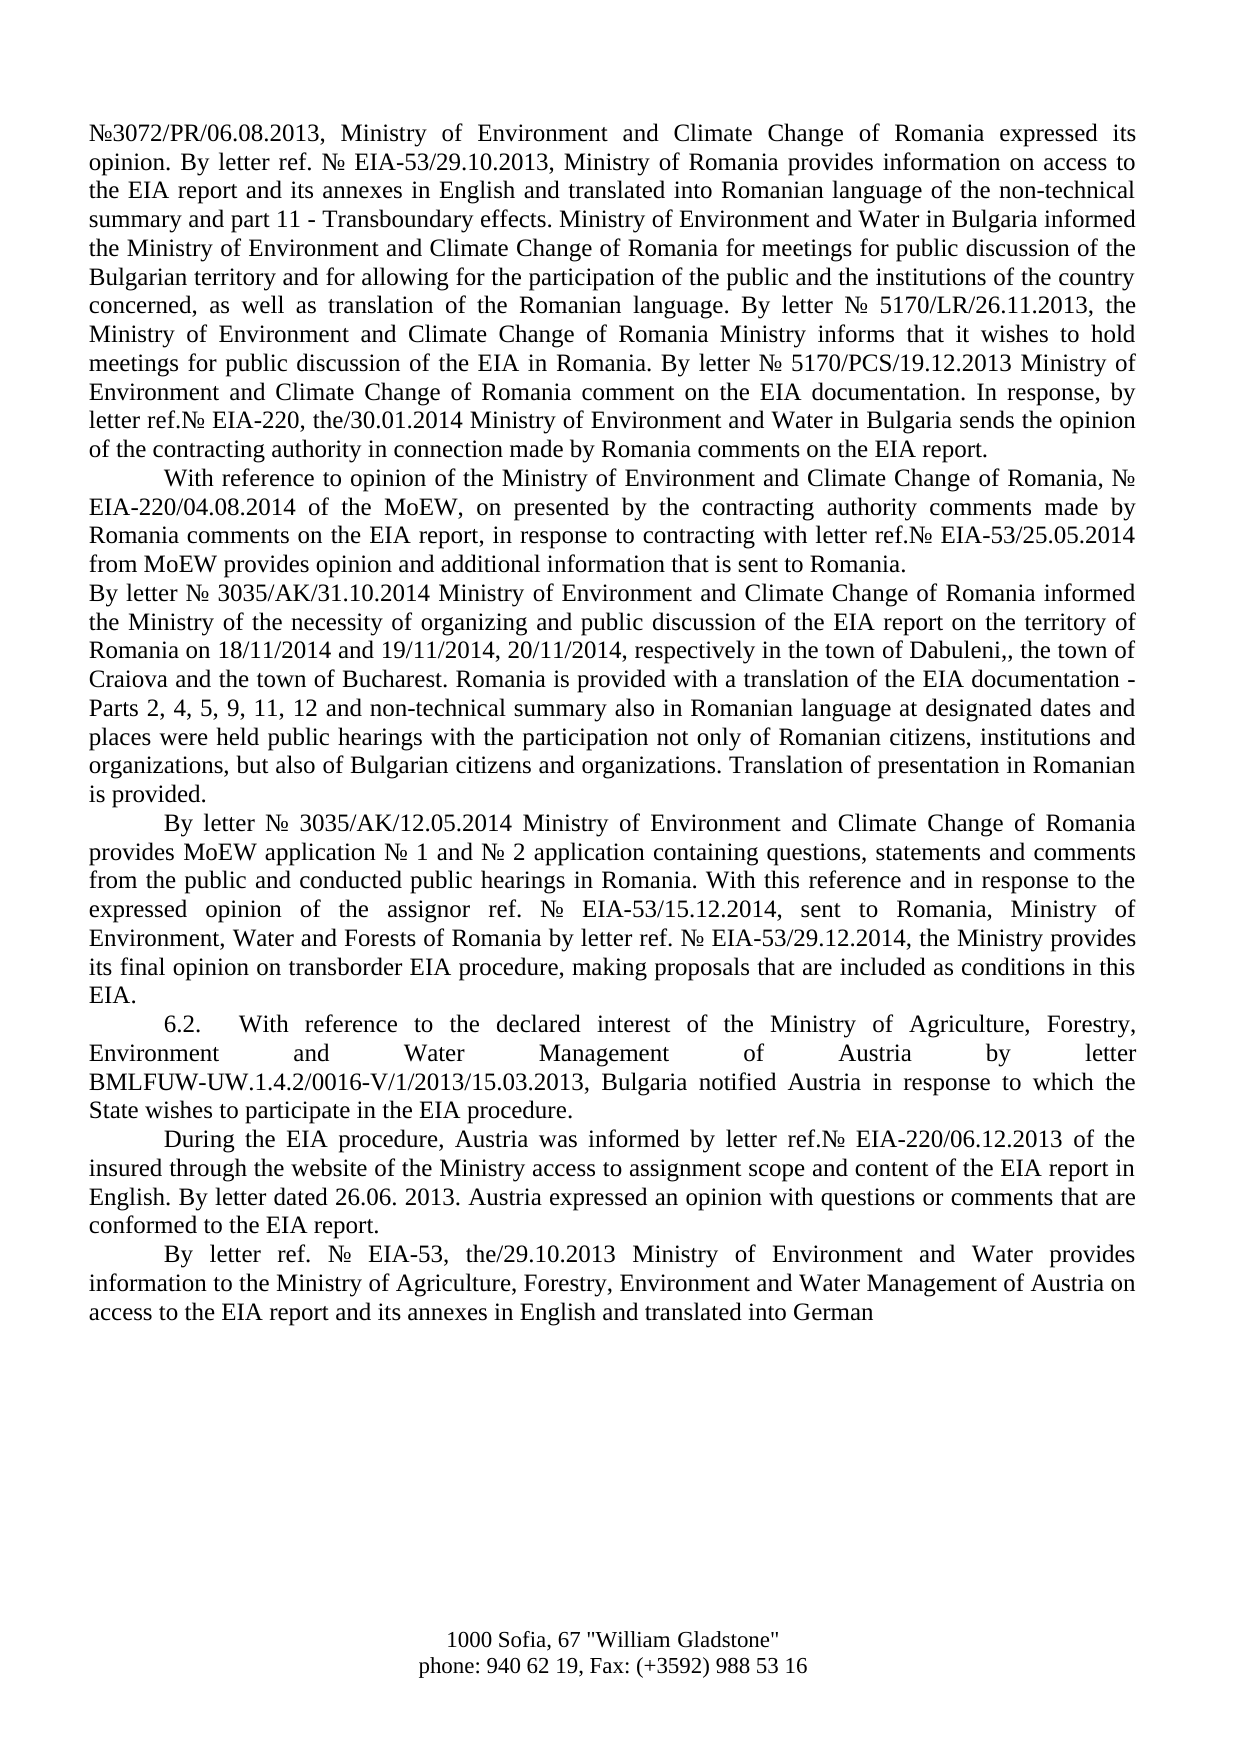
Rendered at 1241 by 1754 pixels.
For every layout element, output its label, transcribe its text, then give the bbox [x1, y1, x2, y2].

text By letter № 3035/AK/31.10.2014 Ministry of Environment and Climate Change of Romania informed the Ministry of the necessity of organizing and public discussion of the EIA report on the territory of Romania on 18/11/2014 and 19/11/2014, 20/11/2014, respectively in the town of Dabuleni,, the town of Craiova and the town of Bucharest. Romania is provided with a translation of the EIA documentation - Parts 2, 4, 5, 9, 11, 12 and non-technical summary also in Romanian language at designated dates and places were held public hearings with the participation not only of Romanian citizens, institutions and organizations, but also of Bulgarian citizens and organizations. Translation of presentation in Romanian is provided. [89, 578, 1137, 808]
text 6.2. With reference to the declared interest of the Ministry of Agriculture, Forestry, Environment and Water Management of Austria by letter BMLFUW-UW.1.4.2/0016-V/1/2013/15.03.2013, Bulgaria notified Austria in response to which the State wishes to participate in the EIA procedure. [89, 1009, 1137, 1124]
text With reference to opinion of the Ministry of Environment and Climate Change of Romania, № EIA-220/04.08.2014 of the MoEW, on presented by the contracting authority comments made by Romania comments on the EIA report, in response to contracting with letter ref.№ EIA-53/25.05.2014 from MoEW provides opinion and additional information that is sent to Romania. [89, 463, 1137, 578]
text №3072/PR/06.08.2013, Ministry of Environment and Climate Change of Romania expressed its opinion. By letter ref. № EIA-53/29.10.2013, Ministry of Romania provides information on access to the EIA report and its annexes in English and translated into Romanian language of the non-technical summary and part 11 - Transboundary effects. Ministry of Environment and Water in Bulgaria informed the Ministry of Environment and Climate Change of Romania for meetings for public discussion of the Bulgarian territory and for allowing for the participation of the public and the institutions of the country concerned, as well as translation of the Romanian language. By letter № 5170/LR/26.11.2013, the Ministry of Environment and Climate Change of Romania Ministry informs that it wishes to hold meetings for public discussion of the EIA in Romania. By letter № 5170/PCS/19.12.2013 Ministry of Environment and Climate Change of Romania comment on the EIA documentation. In response, by letter ref.№ EIA-220, the/30.01.2014 Ministry of Environment and Water in Bulgaria sends the opinion of the contracting authority in connection made by Romania comments on the EIA report. [89, 118, 1137, 463]
text By letter ref. № EIA-53, the/29.10.2013 Ministry of Environment and Water provides information to the Ministry of Agriculture, Forestry, Environment and Water Management of Austria on access to the EIA report and its annexes in English and translated into German [89, 1239, 1137, 1326]
text By letter № 3035/AK/12.05.2014 Ministry of Environment and Climate Change of Romania provides MoEW application № 1 and № 2 application containing questions, statements and comments from the public and conducted public hearings in Romania. With this reference and in response to the expressed opinion of the assignor ref. № EIA-53/15.12.2014, sent to Romania, Ministry of Environment, Water and Forests of Romania by letter ref. № EIA-53/29.12.2014, the Ministry provides its final opinion on transborder EIA procedure, making proposals that are included as conditions in this EIA. [89, 808, 1137, 1009]
text During the EIA procedure, Austria was informed by letter ref.№ EIA-220/06.12.2013 of the insured through the website of the Ministry access to assignment scope and content of the EIA report in English. By letter dated 26.06. 2013. Austria expressed an opinion with questions or comments that are conformed to the EIA report. [89, 1124, 1137, 1239]
